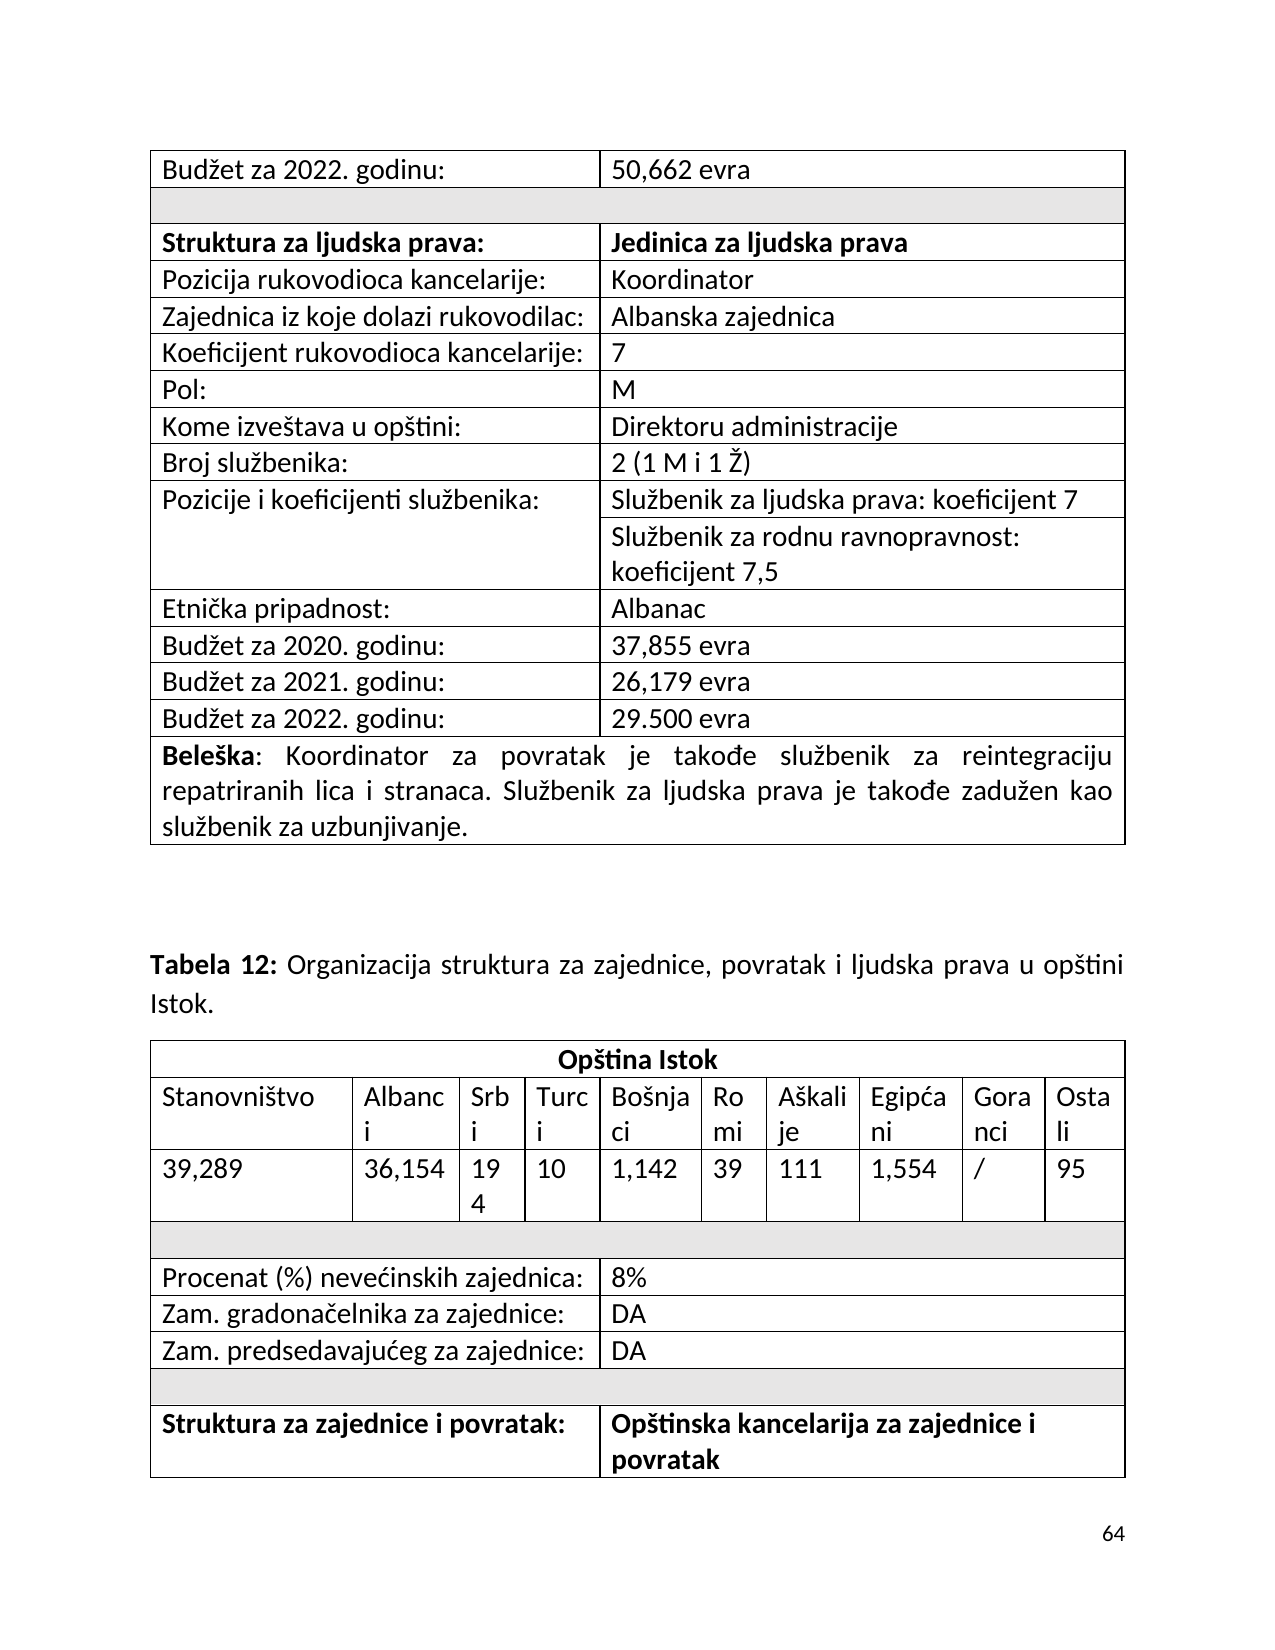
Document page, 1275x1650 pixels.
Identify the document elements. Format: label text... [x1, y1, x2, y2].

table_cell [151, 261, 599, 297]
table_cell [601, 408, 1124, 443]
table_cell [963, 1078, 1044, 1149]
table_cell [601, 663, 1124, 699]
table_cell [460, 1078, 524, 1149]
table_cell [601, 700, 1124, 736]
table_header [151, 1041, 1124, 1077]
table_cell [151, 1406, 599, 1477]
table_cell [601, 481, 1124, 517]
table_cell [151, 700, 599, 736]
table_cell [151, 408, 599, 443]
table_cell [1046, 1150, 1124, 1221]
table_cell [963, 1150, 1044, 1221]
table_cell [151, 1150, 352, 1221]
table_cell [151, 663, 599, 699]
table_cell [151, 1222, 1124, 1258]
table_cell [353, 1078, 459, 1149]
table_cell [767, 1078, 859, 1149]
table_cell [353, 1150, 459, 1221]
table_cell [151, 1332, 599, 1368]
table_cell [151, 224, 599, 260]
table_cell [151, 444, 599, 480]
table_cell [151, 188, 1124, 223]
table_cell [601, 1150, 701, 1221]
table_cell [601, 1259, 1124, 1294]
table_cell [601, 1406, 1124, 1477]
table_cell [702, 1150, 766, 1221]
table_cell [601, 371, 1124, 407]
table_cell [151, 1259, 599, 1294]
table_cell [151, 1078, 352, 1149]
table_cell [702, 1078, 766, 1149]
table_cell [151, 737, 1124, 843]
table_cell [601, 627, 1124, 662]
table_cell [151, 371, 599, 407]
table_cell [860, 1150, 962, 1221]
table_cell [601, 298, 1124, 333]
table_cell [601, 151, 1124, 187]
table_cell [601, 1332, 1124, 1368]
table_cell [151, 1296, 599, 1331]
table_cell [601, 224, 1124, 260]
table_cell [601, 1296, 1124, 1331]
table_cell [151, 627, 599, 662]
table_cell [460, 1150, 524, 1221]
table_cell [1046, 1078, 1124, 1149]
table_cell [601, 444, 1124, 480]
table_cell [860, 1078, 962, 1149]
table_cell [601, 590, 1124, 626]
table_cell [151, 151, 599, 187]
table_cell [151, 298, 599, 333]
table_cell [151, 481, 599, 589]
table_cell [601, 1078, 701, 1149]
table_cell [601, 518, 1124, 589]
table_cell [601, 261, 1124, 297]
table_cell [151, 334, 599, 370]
text Tabela 12: Organizacija struktura za zajednice, povratak i lјudska prava u opštini Istok. [150, 946, 1125, 1021]
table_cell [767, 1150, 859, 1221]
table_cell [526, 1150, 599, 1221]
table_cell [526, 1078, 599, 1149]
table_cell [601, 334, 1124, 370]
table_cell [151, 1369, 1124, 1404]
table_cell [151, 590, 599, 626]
